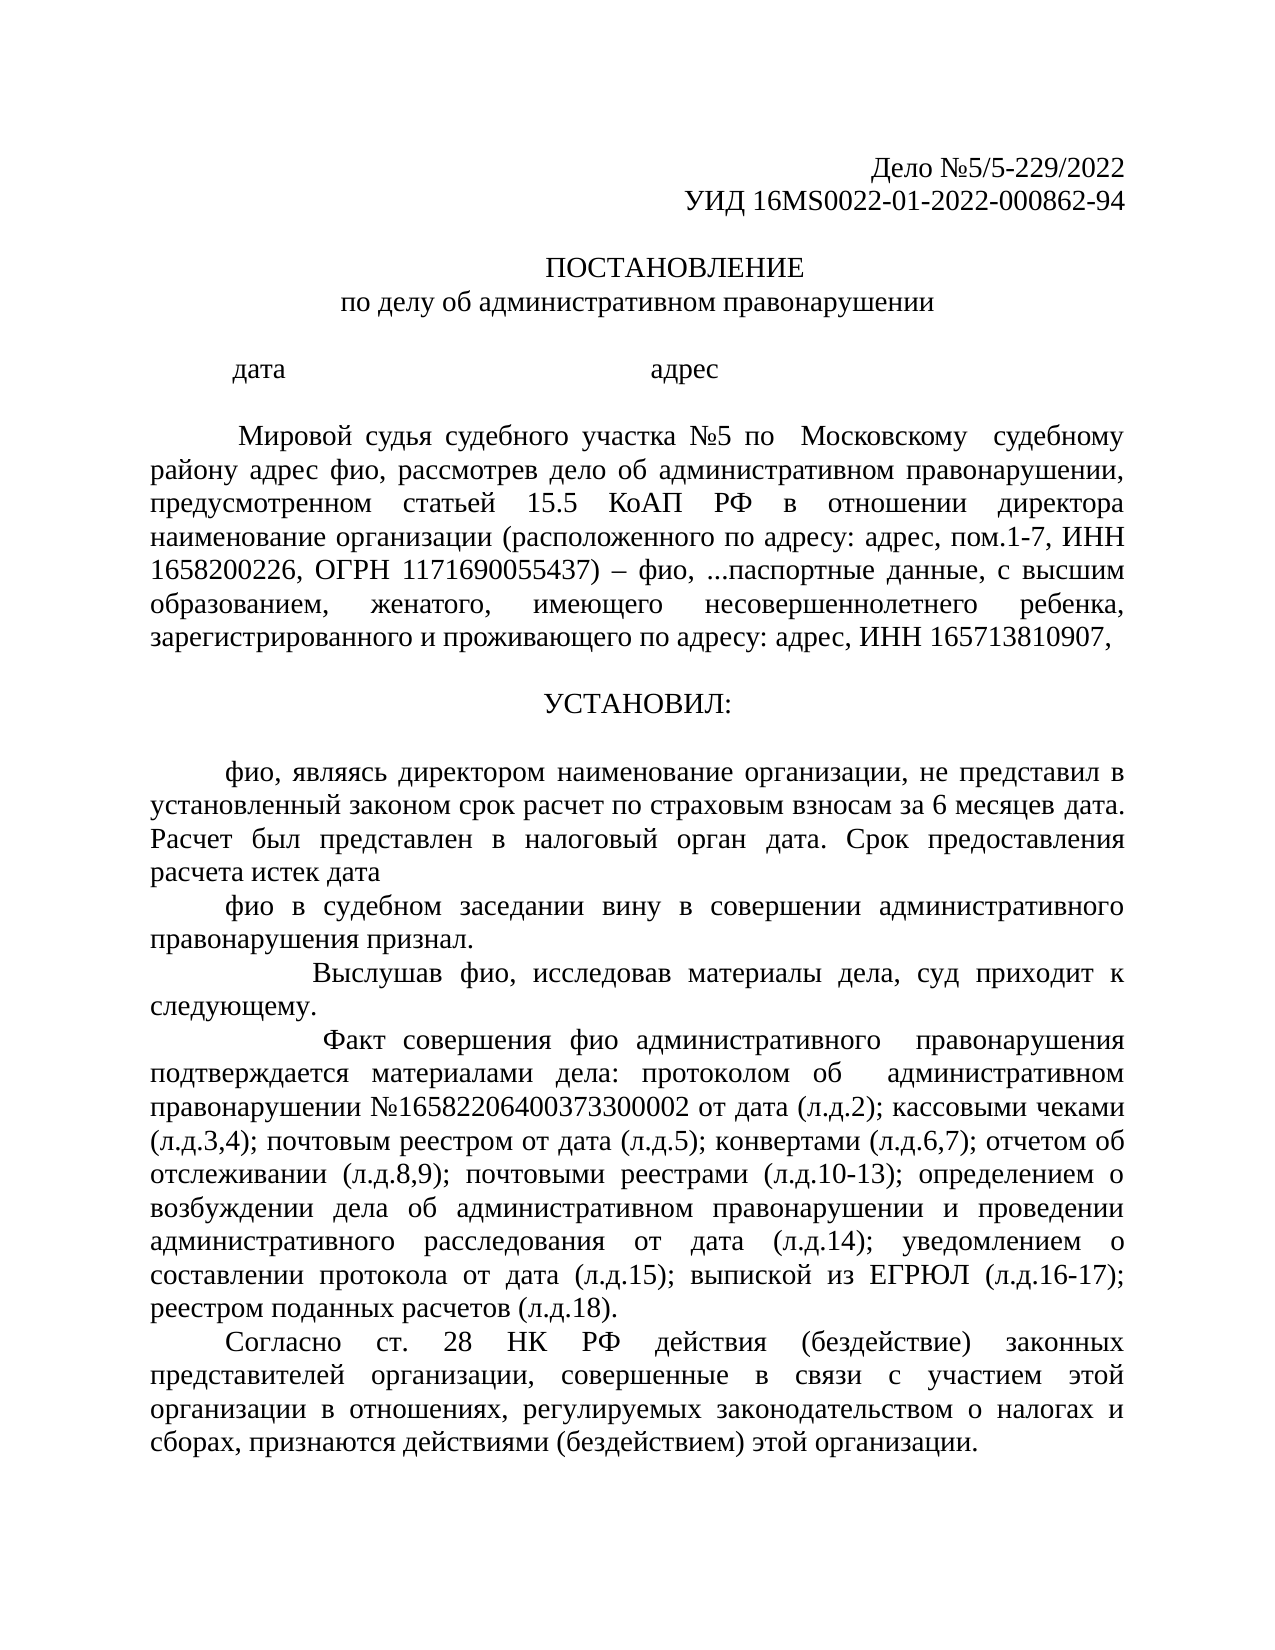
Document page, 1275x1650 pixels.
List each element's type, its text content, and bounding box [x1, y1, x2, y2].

text по делу об административном правонарушении [150, 284, 1125, 318]
text фио в судебном заседании вину в совершении административного правонарушения признал. [150, 888, 1125, 955]
text УИД 16MS0022-01-2022-000862-94 [150, 183, 1125, 217]
text УСТАНОВИЛ: [150, 687, 1125, 720]
text Факт совершения фио административного правонарушения подтверждается материалами дела: протоколом об административном правонарушении №16582206400373300002 от дата (л.д.2); кассовыми чеками (л.д.3,4); почтовым реестром от дата (л.д.5); конвертами (л.д.6,7); отчетом об отслеживании (л.д.8,9); почтовыми реестрами (л.д.10-13); определением о возбуждении дела об административном правонарушении и проведении административного расследования от дата (л.д.14); уведомлением о составлении протокола от дата (л.д.15); выпиской из ЕГРЮЛ (л.д.16-17); реестром поданных расчетов (л.д.18). [150, 1022, 1125, 1324]
subtitle ПОСТАНОВЛЕНИЕ [150, 251, 1125, 284]
text фио, являясь директором наименование организации, не представил в установленный законом срок расчет по страховым взносам за 6 месяцев дата. Расчет был представлен в налоговый орган дата. Срок предоставления расчета истек дата [150, 754, 1125, 888]
text Согласно ст. 28 НК РФ действия (бездействие) законных представителей организации, совершенные в связи с участием этой организации в отношениях, регулируемых законодательством о налогах и сборах, признаются действиями (бездействием) этой организации. [150, 1324, 1125, 1458]
text Дело №5/5-229/2022 [150, 150, 1125, 183]
subtitle Мировой судья судебного участка №5 по Московскому судебному району адрес фио, рассмотрев дело об административном правонарушении, предусмотренном статьей 15.5 КоАП РФ в отношении директора наименование организации (расположенного по адресу: адрес, пом.1-7, ИНН 1658200226, ОГРН 1171690055437) – фио, ...паспортные данные, с высшим образованием, женатого, имеющего несовершеннолетнего ребенка, зарегистрированного и проживающего по адресу: адрес, ИНН 165713810907, [150, 418, 1125, 653]
text Выслушав фио, исследовав материалы дела, суд приходит к следующему. [150, 955, 1125, 1022]
text дата адрес [150, 351, 1125, 385]
